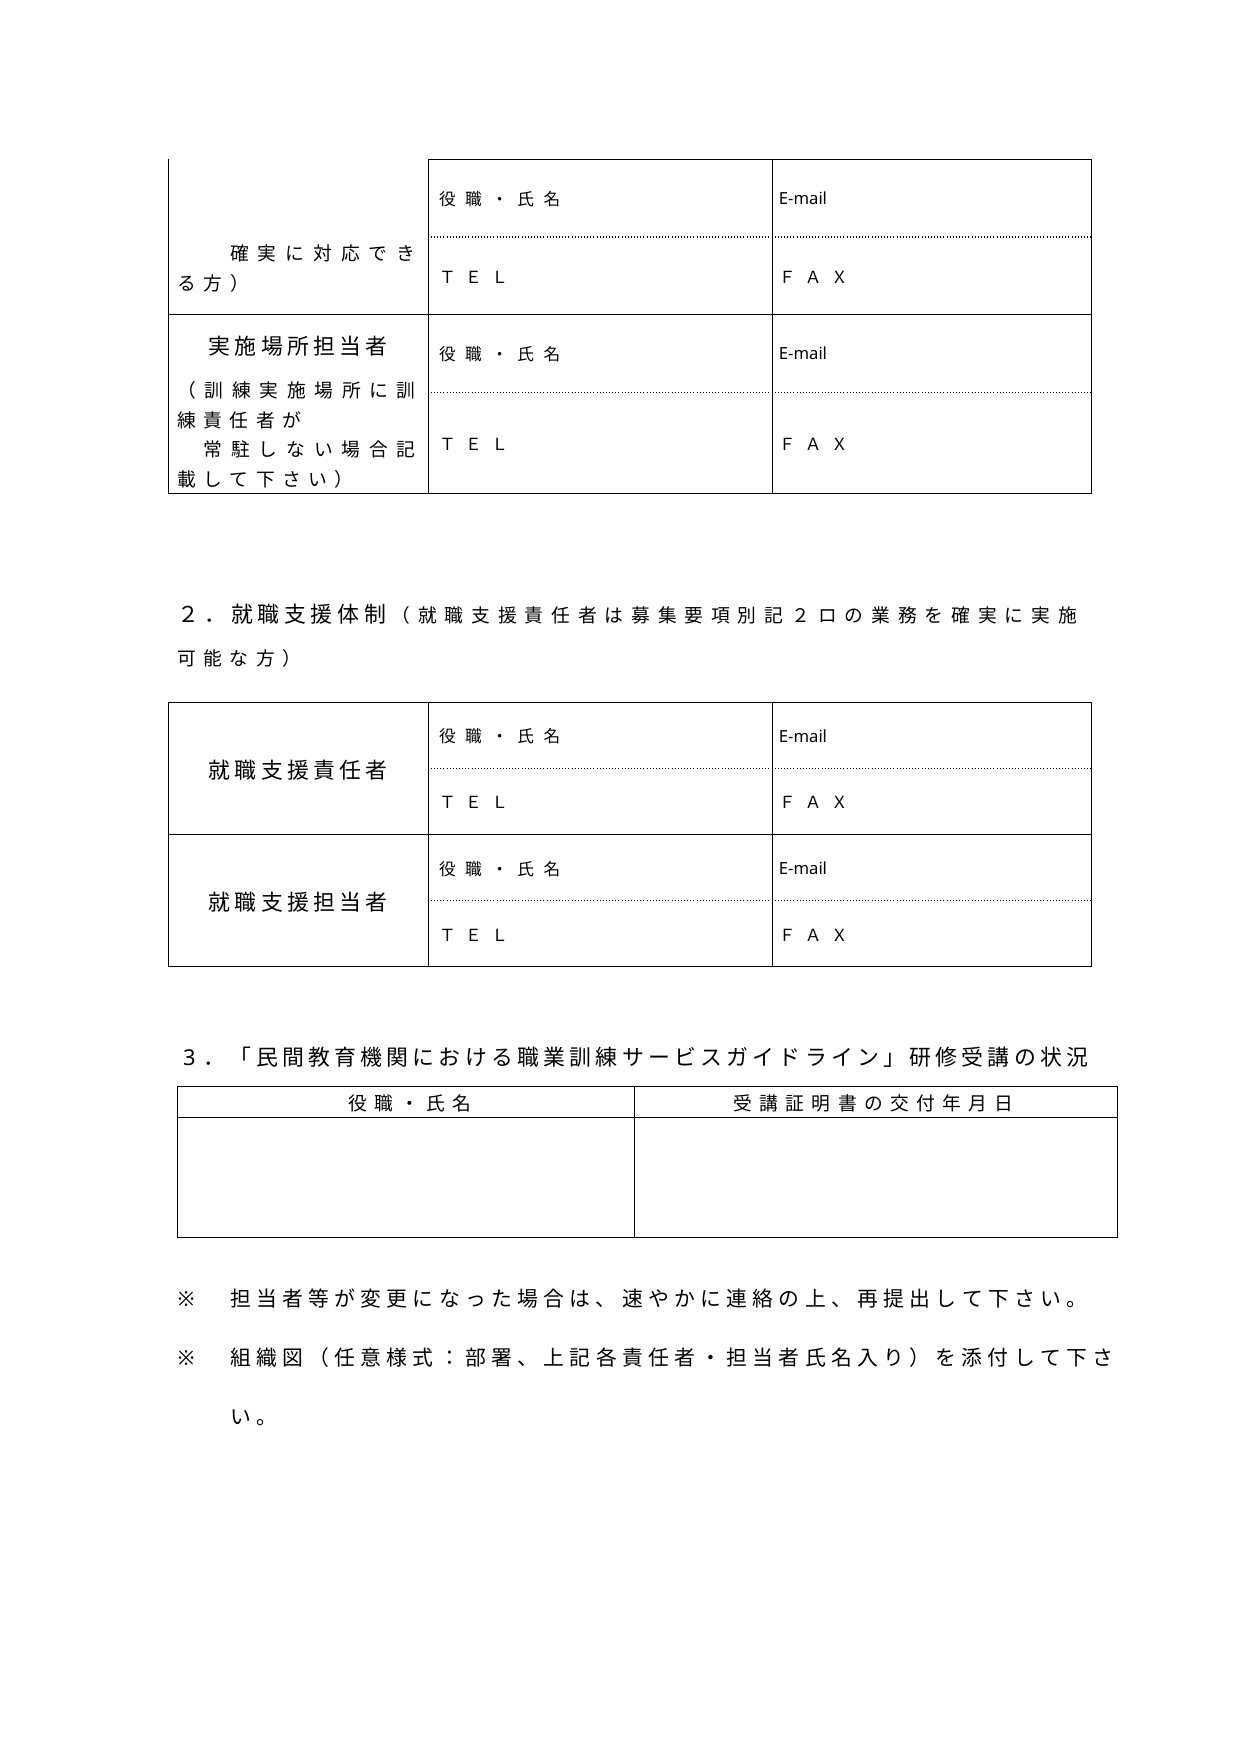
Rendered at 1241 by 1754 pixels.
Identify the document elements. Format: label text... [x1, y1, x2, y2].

table_cell [178, 1118, 634, 1237]
table_header 役職・氏名 [178, 1087, 634, 1117]
table_cell ２．就職支援体制（就職支援責任者は募集要項別記２ロの業務を確実に実施可能な方） [169, 494, 1091, 702]
table_cell E-mail [773, 835, 1091, 900]
table_cell 実施場所担当者 （訓練実施場所に訓練責任者が 常駐しない場合記載して下さい） [169, 315, 428, 493]
table_cell ＴＥＬ [429, 236, 772, 314]
table_cell 役職・氏名 [429, 160, 772, 236]
list 組織図（任意様式：部署、上記各責任者・担当者氏名入り）を添付して下さい。 [175, 1327, 1119, 1445]
table_cell ＦＡＸ [773, 900, 1091, 966]
table_cell ＦＡＸ [773, 768, 1091, 834]
table_cell ＦＡＸ [773, 236, 1091, 314]
table_cell 役職・氏名 [429, 315, 772, 392]
table_cell E-mail [773, 160, 1091, 236]
table_cell 役職・氏名 [429, 703, 772, 768]
table_header 受講証明書の交付年月日 [635, 1087, 1117, 1117]
table_cell ＴＥＬ [429, 900, 772, 966]
table_cell 役職・氏名 [429, 835, 772, 900]
table_cell E-mail [773, 315, 1091, 392]
table_cell E-mail [773, 703, 1091, 768]
table_cell ＦＡＸ [773, 392, 1091, 493]
text 3．「民間教育機関における職業訓練サービスガイドライン」研修受講の状況 [151, 1027, 1119, 1086]
table_cell 就職支援担当者 [169, 835, 428, 966]
table_cell ＴＥＬ [429, 768, 772, 834]
table_cell 就職支援責任者 [169, 703, 428, 834]
list 担当者等が変更になった場合は、速やかに連絡の上、再提出して下さい。 [175, 1267, 1119, 1327]
table_cell [635, 1118, 1117, 1237]
table_cell ＴＥＬ [429, 392, 772, 493]
